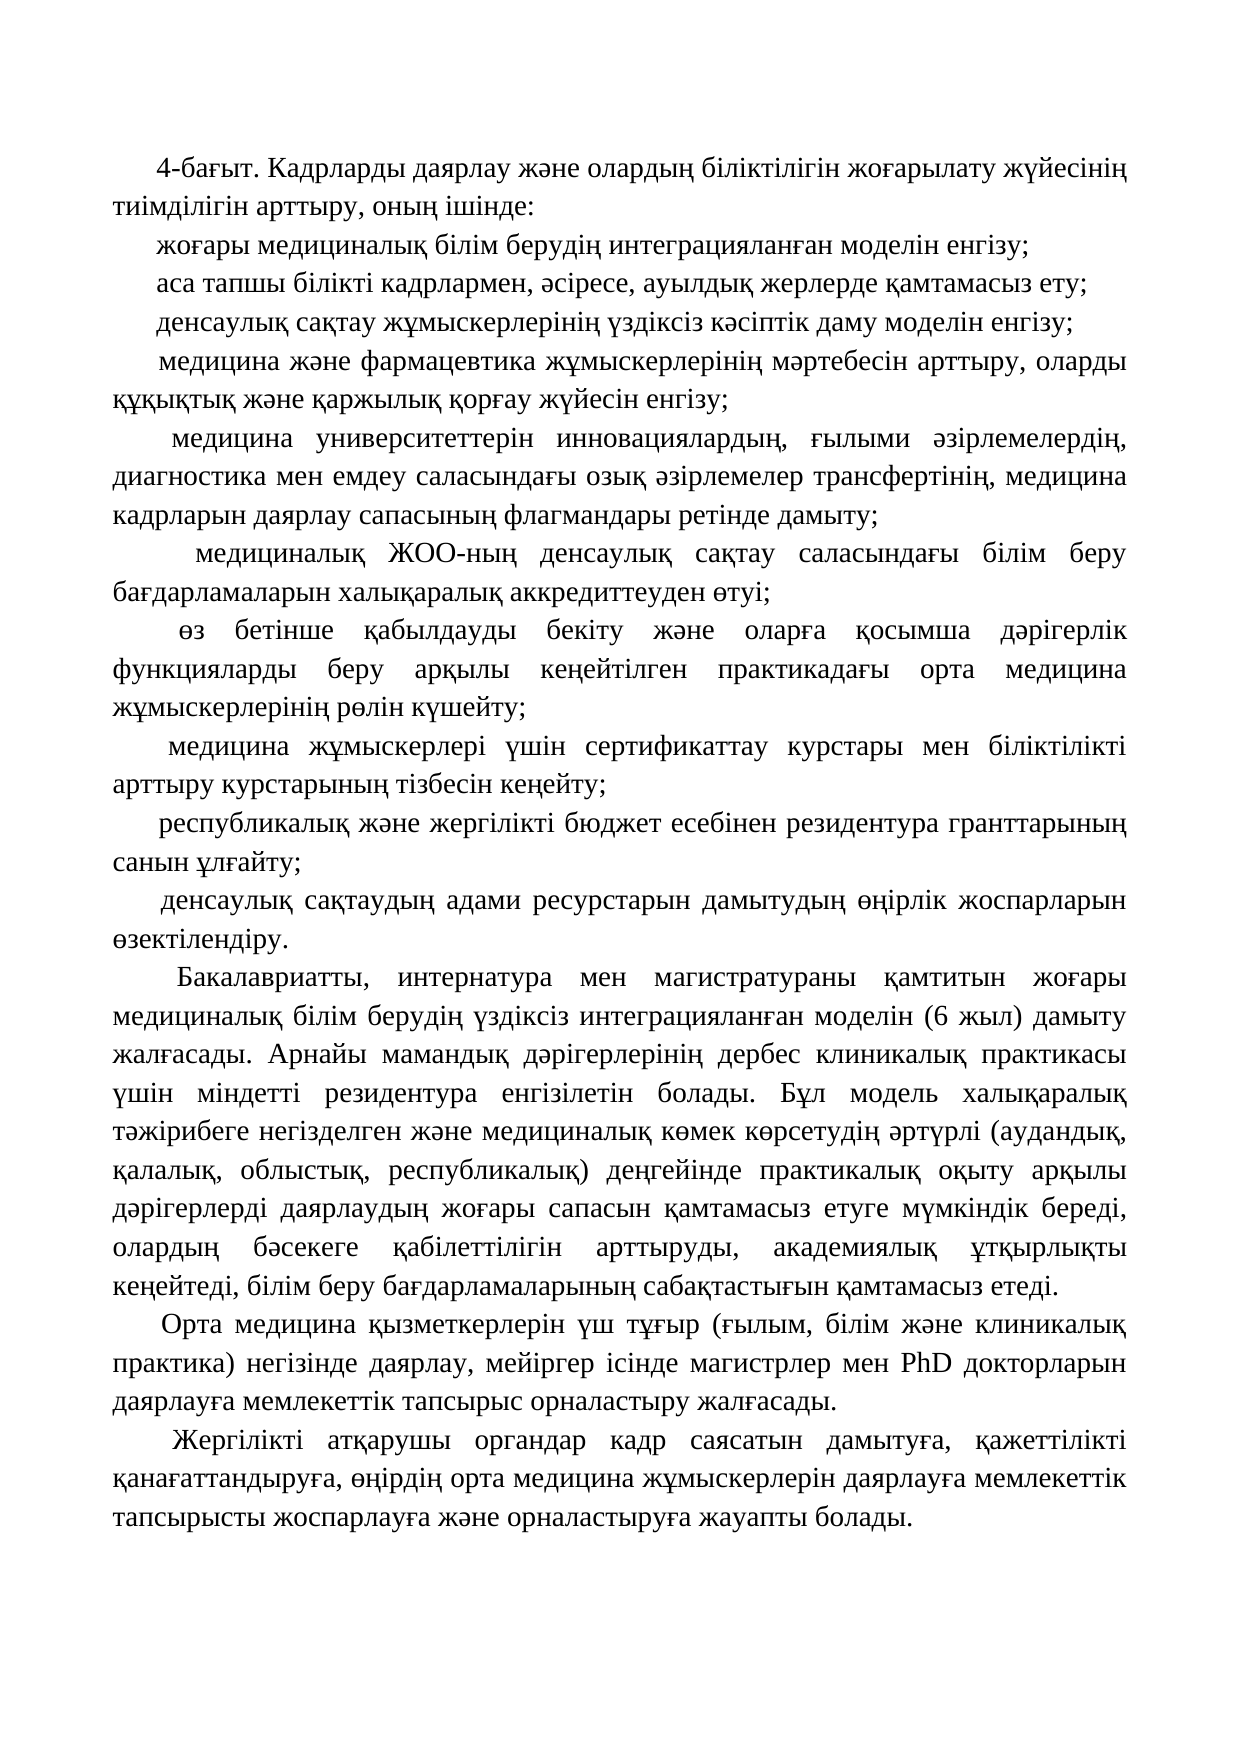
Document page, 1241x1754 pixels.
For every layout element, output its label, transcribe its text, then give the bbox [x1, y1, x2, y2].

text жоғары медициналық білім берудің интеграцияланған моделін енгізу; [112, 227, 1128, 261]
text медицина университеттерін инновациялардың, ғылыми әзірлемелердің, диагностика мен емдеу саласындағы озық әзірлемелер трансфертінің, медицина кадрларын даярлау сапасының флагмандары ретінде дамыту; [112, 420, 1128, 530]
text 4-бағыт. Кадрларды даярлау және олардың біліктілігін жоғарылату жүйесінің тиімділігін арттыру, оның ішінде: [112, 150, 1128, 222]
text өз бетінше қабылдауды бекіту және оларға қосымша дәрігерлік функцияларды беру арқылы кеңейтілген практикадағы орта медицина жұмыскерлерінің рөлін күшейту; [112, 612, 1128, 723]
text Орта медицина қызметкерлерін үш тұғыр (ғылым, білім және клиникалық практика) негізінде даярлау, мейіргер ісінде магистрлер мен PhD докторларын даярлауға мемлекеттік тапсырыс орналастыру жалғасады. [112, 1306, 1128, 1417]
text медицина және фармацевтика жұмыскерлерінің мәртебесін арттыру, оларды құқықтық және қаржылық қорғау жүйесін енгізу; [112, 343, 1128, 415]
text Бакалавриатты, интернатура мен магистратураны қамтитын жоғары медициналық білім берудің үздіксіз интеграцияланған моделін (6 жыл) дамыту жалғасады. Арнайы мамандық дәрігерлерінің дербес клиникалық практикасы үшін міндетті резидентура енгізілетін болады. Бұл модель халықаралық тәжірибеге негізделген және медициналық көмек көрсетудің әртүрлі (аудандық, қалалық, облыстық, республикалық) деңгейінде практикалық оқыту арқылы дәрігерлерді даярлаудың жоғары сапасын қамтамасыз етуге мүмкіндік береді, олардың бәсекеге қабілеттілігін арттыруды, академиялық ұтқырлықты кеңейтеді, білім беру бағдарламаларының сабақтастығын қамтамасыз етеді. [112, 959, 1128, 1301]
text аса тапшы білікті кадрлармен, әсіресе, ауылдық жерлерде қамтамасыз ету; [112, 266, 1128, 299]
text медициналық ЖОО-ның денсаулық сақтау саласындағы білім беру бағдарламаларын халықаралық аккредиттеуден өтуі; [112, 535, 1128, 607]
text денсаулық сақтау жұмыскерлерінің үздіксіз кәсіптік даму моделін енгізу; [112, 304, 1128, 338]
text республикалық және жергілікті бюджет есебінен резидентура гранттарының санын ұлғайту; [112, 805, 1128, 877]
text медицина жұмыскерлері үшін сертификаттау курстары мен біліктілікті арттыру курстарының тізбесін кеңейту; [112, 728, 1128, 800]
text Жергілікті атқарушы органдар кадр саясатын дамытуға, қажеттілікті қанағаттандыруға, өңірдің орта медицина жұмыскерлерін даярлауға мемлекеттік тапсырысты жоспарлауға және орналастыруға жауапты болады. [112, 1422, 1128, 1532]
text денсаулық сақтаудың адами ресурстарын дамытудың өңірлік жоспарларын өзектілендіру. [112, 882, 1128, 954]
